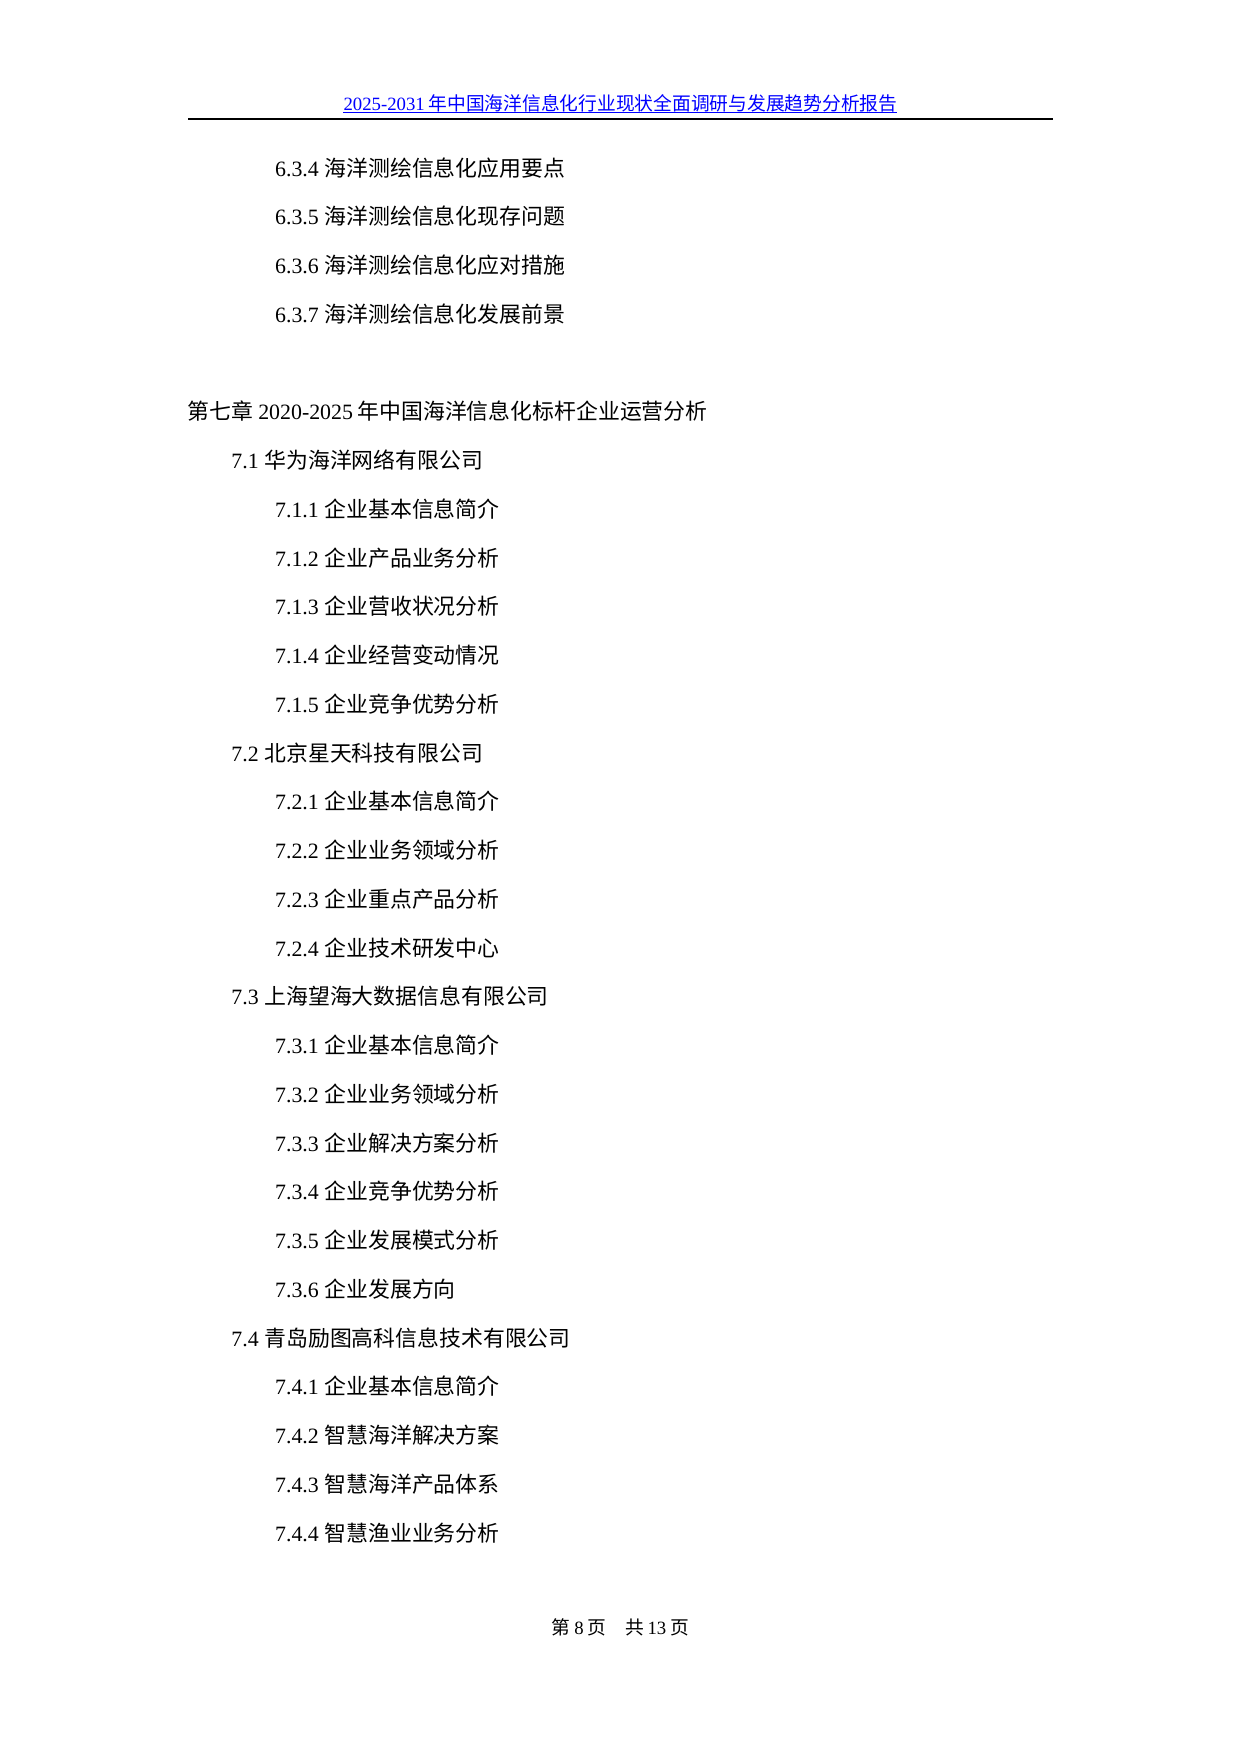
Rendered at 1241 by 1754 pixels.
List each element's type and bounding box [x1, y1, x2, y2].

text [187, 150, 1053, 1548]
